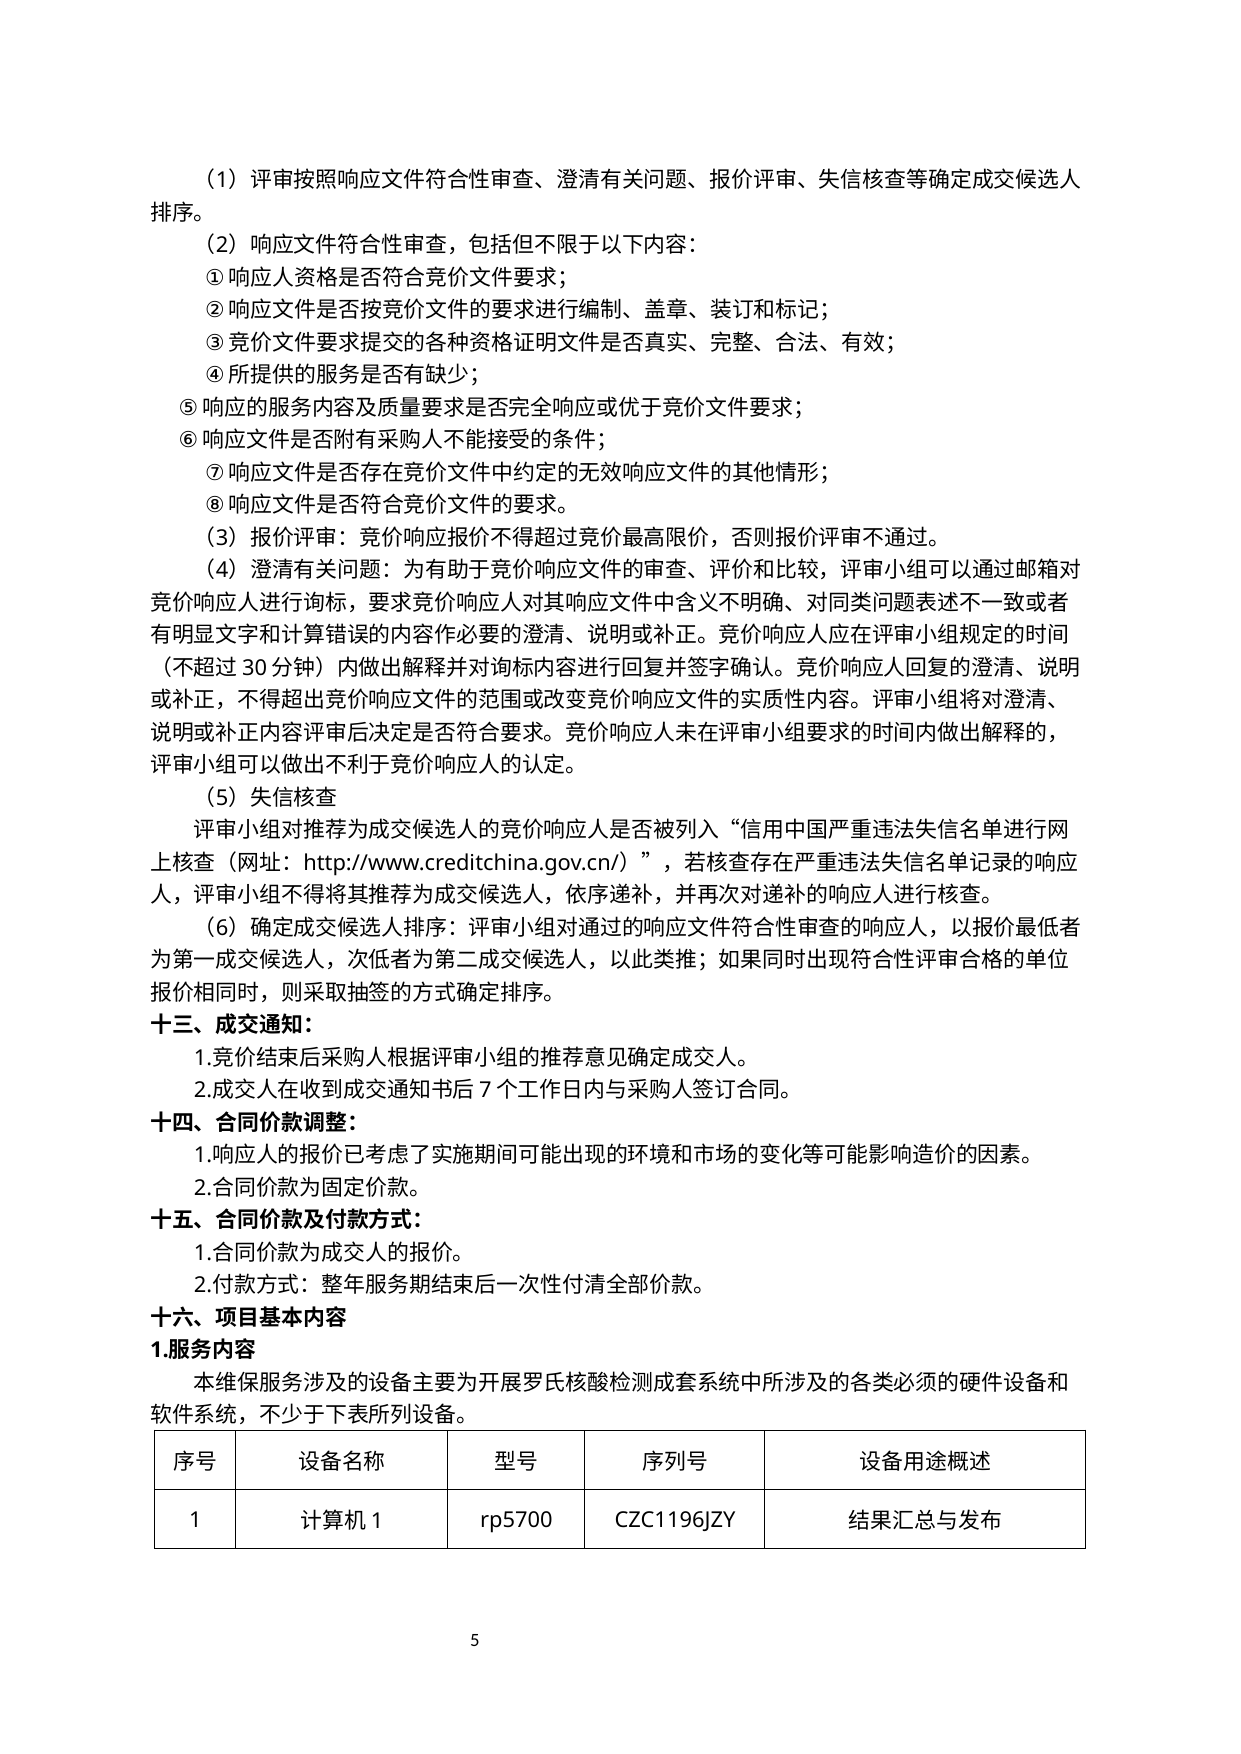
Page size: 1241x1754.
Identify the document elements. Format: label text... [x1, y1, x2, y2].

text （2）响应文件符合性审查，包括但不限于以下内容： [150, 227, 1090, 259]
text ⑦响应文件是否存在竞价文件中约定的无效响应文件的其他情形； [150, 454, 1090, 487]
table_header 序号 [155, 1431, 235, 1488]
table_header 序列号 [585, 1431, 764, 1488]
table_header 设备名称 [236, 1431, 447, 1488]
text 十四、合同价款调整： [150, 1104, 1090, 1137]
text ①响应人资格是否符合竞价文件要求； [150, 259, 1090, 292]
text 1.响应人的报价已考虑了实施期间可能出现的环境和市场的变化等可能影响造价的因素。 [150, 1137, 1090, 1169]
text ③竞价文件要求提交的各种资格证明文件是否真实、完整、合法、有效； [150, 324, 1090, 357]
text 十三、成交通知： [150, 1007, 1090, 1039]
text 1.合同价款为成交人的报价。 [150, 1234, 1090, 1267]
text ⑧响应文件是否符合竞价文件的要求。 [150, 487, 1090, 519]
text ④所提供的服务是否有缺少； [150, 357, 1090, 389]
table_header 设备用途概述 [765, 1431, 1085, 1488]
text 十六、项目基本内容 [150, 1299, 1090, 1332]
table_cell 1 [155, 1490, 235, 1548]
text ②响应文件是否按竞价文件的要求进行编制、盖章、装订和标记； [150, 292, 1090, 324]
text 1.服务内容 [150, 1332, 1090, 1364]
text （3）报价评审：竞价响应报价不得超过竞价最高限价，否则报价评审不通过。 [150, 519, 1090, 552]
text （5）失信核查 [150, 779, 1090, 812]
text （6）确定成交候选人排序：评审小组对通过的响应文件符合性审查的响应人，以报价最低者为第一成交候选人，次低者为第二成交候选人，以此类推；如果同时出现符合性评审合格的单位报价相同时，则采取抽签的方式确定排序。 [150, 909, 1090, 1007]
text 2.合同价款为固定价款。 [150, 1169, 1090, 1202]
text ⑥响应文件是否附有采购人不能接受的条件； [150, 422, 1090, 454]
table_cell 计算机1 [236, 1490, 447, 1548]
text 2.成交人在收到成交通知书后7个工作日内与采购人签订合同。 [150, 1072, 1090, 1104]
text 1.竞价结束后采购人根据评审小组的推荐意见确定成交人。 [150, 1039, 1090, 1072]
table_cell 结果汇总与发布 [765, 1490, 1085, 1548]
table_header 型号 [448, 1431, 584, 1488]
text 评审小组对推荐为成交候选人的竞价响应人是否被列入“信用中国严重违法失信名单进行网上核查（网址：http://www.creditchina.gov.cn/）”，若核查存在严重违法失信名单记录的响应人，评审小组不得将其推荐为成交候选人，依序递补，并再次对递补的响应人进行核查。 [150, 812, 1090, 909]
text 本维保服务涉及的设备主要为开展罗氏核酸检测成套系统中所涉及的各类必须的硬件设备和软件系统，不少于下表所列设备。 [150, 1364, 1090, 1429]
text ⑤响应的服务内容及质量要求是否完全响应或优于竞价文件要求； [150, 389, 1090, 422]
text （4）澄清有关问题：为有助于竞价响应文件的审查、评价和比较，评审小组可以通过邮箱对竞价响应人进行询标，要求竞价响应人对其响应文件中含义不明确、对同类问题表述不一致或者有明显文字和计算错误的内容作必要的澄清、说明或补正。竞价响应人应在评审小组规定的时间（不超过30分钟）内做出解释并对询标内容进行回复并签字确认。竞价响应人回复的澄清、说明或补正，不得超出竞价响应文件的范围或改变竞价响应文件的实质性内容。评审小组将对澄清、说明或补正内容评审后决定是否符合要求。竞价响应人未在评审小组要求的时间内做出解释的，评审小组可以做出不利于竞价响应人的认定。 [150, 552, 1090, 779]
text 十五、合同价款及付款方式： [150, 1202, 1090, 1234]
text 2.付款方式：整年服务期结束后一次性付清全部价款。 [150, 1267, 1090, 1299]
text （1）评审按照响应文件符合性审查、澄清有关问题、报价评审、失信核查等确定成交候选人排序。 [150, 162, 1090, 227]
table_cell rp5700 [448, 1490, 584, 1548]
table_cell CZC1196JZY [585, 1490, 764, 1548]
